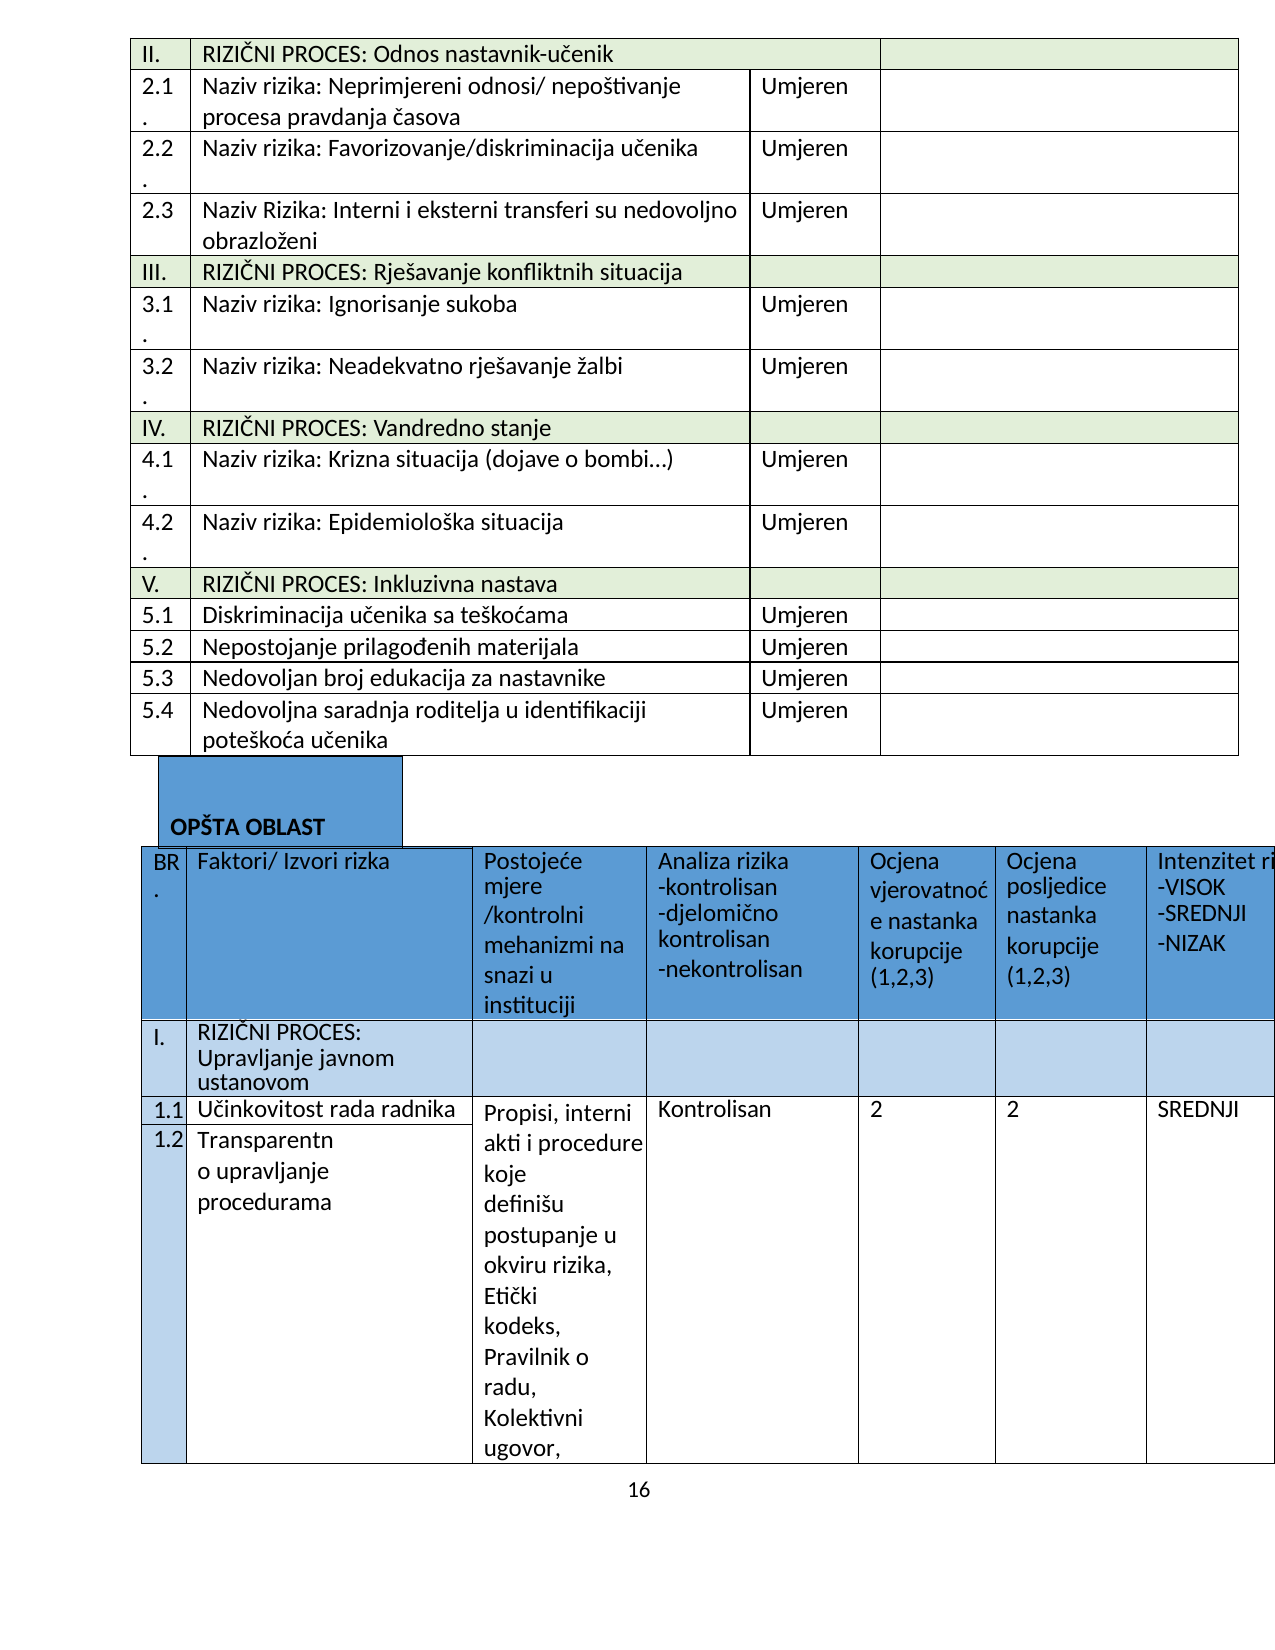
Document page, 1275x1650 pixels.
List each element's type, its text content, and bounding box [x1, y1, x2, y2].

table_cell [881, 631, 1238, 661]
table_cell [996, 1021, 1146, 1096]
table_cell 1.2 [142, 1125, 186, 1463]
table_cell V. [131, 568, 190, 598]
table_cell [881, 288, 1238, 349]
table_cell 1.1 [142, 1097, 186, 1124]
table_header OPŠTA OBLAST [159, 757, 402, 846]
table_cell [859, 1021, 995, 1096]
table_cell Umjeren [751, 350, 880, 411]
table_header [142, 756, 158, 846]
table_cell 2 [996, 1097, 1146, 1463]
table_cell Umjeren [751, 70, 880, 131]
table_cell 5.1 [131, 599, 190, 630]
table_cell RIZIČNI PROCES: Odnos nastavnik-učenik [191, 39, 880, 69]
table_cell I. [142, 1021, 186, 1096]
table_cell RIZIČNI PROCES: Rješavanje konfliktnih situacija [191, 256, 749, 287]
table_cell 2.3 [131, 194, 190, 255]
table_cell RIZIČNI PROCES: Vandredno stanje [191, 412, 749, 443]
table_cell [647, 1021, 858, 1096]
table_cell 5.3 [131, 663, 190, 693]
table_cell Naziv rizika: Neprimjereni odnosi/ nepoštivanje procesa pravdanja časova [191, 70, 749, 131]
table_cell Naziv rizika: Neadekvatno rješavanje žalbi [191, 350, 749, 411]
table_cell 2.1. [131, 70, 190, 131]
table_cell RIZIČNI PROCES: Inkluzivna nastava [191, 568, 749, 598]
table_cell Umjeren [751, 132, 880, 193]
table_cell 5.2 [131, 631, 190, 661]
table_cell 3.2. [131, 350, 190, 411]
table_cell [881, 39, 1238, 69]
table_cell [1147, 1021, 1274, 1096]
table_cell [881, 350, 1238, 411]
table_cell [881, 694, 1238, 755]
table_cell [881, 568, 1238, 598]
table_cell Učinkovitost rada radnika [187, 1097, 472, 1124]
table_cell Naziv rizika: Epidemiološka situacija [191, 506, 749, 567]
table_cell IV. [131, 412, 190, 443]
table_cell 4.1. [131, 444, 190, 505]
table_cell [881, 132, 1238, 193]
table_cell Umjeren [751, 506, 880, 567]
table_cell [881, 444, 1238, 505]
table_cell BR. [142, 847, 186, 1019]
table_cell Nepostojanje prilagođenih materijala [191, 631, 749, 661]
table_cell Propisi, interni akti i procedure koje definišu postupanje u okviru rizika, Etički kodeks, Pravilnik o radu, Kolektivni ugovor, Pravila škole. [473, 1097, 646, 1463]
table_header [403, 756, 1275, 846]
table_cell Naziv Rizika: Interni i eksterni transferi su nedovoljno obrazloženi [191, 194, 749, 255]
table_cell Postojeće mjere /kontrolni mehanizmi na snazi u instituciji [473, 847, 646, 1019]
table_cell Umjeren [751, 444, 880, 505]
table_cell Umjeren [751, 663, 880, 693]
table_cell 5.4 [131, 694, 190, 755]
table_cell Kontrolisan [647, 1097, 858, 1463]
table_cell Nedovoljan broj edukacija za nastavnike [191, 663, 749, 693]
table_cell Naziv rizika: Krizna situacija (dojave o bombi…) [191, 444, 749, 505]
table_cell SREDNJI [1147, 1097, 1274, 1463]
table_cell [751, 412, 880, 443]
table_cell Analiza rizika -kontrolisan -djelomično kontrolisan -nekontrolisan [647, 847, 858, 1019]
table_cell Umjeren [751, 694, 880, 755]
table_cell Umjeren [751, 288, 880, 349]
table_cell [881, 599, 1238, 630]
table_cell [881, 506, 1238, 567]
table_cell Nedovoljna saradnja roditelja u identifikaciji poteškoća učenika [191, 694, 749, 755]
table_cell Ocjena posljedice nastanka korupcije (1,2,3) [996, 847, 1146, 1019]
table_cell Intenzitet rizika -VISOK -SREDNJI -NIZAK [1147, 847, 1274, 1019]
table_cell [881, 70, 1238, 131]
table_cell Umjeren [751, 631, 880, 661]
table_cell [881, 256, 1238, 287]
table_cell Ocjena vjerovatnoće nastanka korupcije (1,2,3) [859, 847, 995, 1019]
table_cell [881, 412, 1238, 443]
table_cell Faktori/ Izvori rizka [187, 849, 472, 1019]
table_cell Naziv rizika: Ignorisanje sukoba [191, 288, 749, 349]
table_cell Naziv rizika: Favorizovanje/diskriminacija učenika [191, 132, 749, 193]
table_cell RIZIČNI PROCES: Upravljanje javnom ustanovom [187, 1021, 472, 1096]
table_cell [473, 1021, 646, 1096]
table_cell Umjeren [751, 194, 880, 255]
table_cell 3.1. [131, 288, 190, 349]
table_cell 2 [859, 1097, 995, 1463]
table_cell Diskriminacija učenika sa teškoćama [191, 599, 749, 630]
table_cell Umjeren [751, 599, 880, 630]
table_cell 4.2. [131, 506, 190, 567]
table_cell [751, 256, 880, 287]
table_cell 2.2. [131, 132, 190, 193]
table_cell [751, 568, 880, 598]
table_cell II. [131, 39, 190, 69]
table_cell [881, 663, 1238, 693]
table_cell III. [131, 256, 190, 287]
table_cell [187, 1125, 472, 1463]
table_cell [881, 194, 1238, 255]
